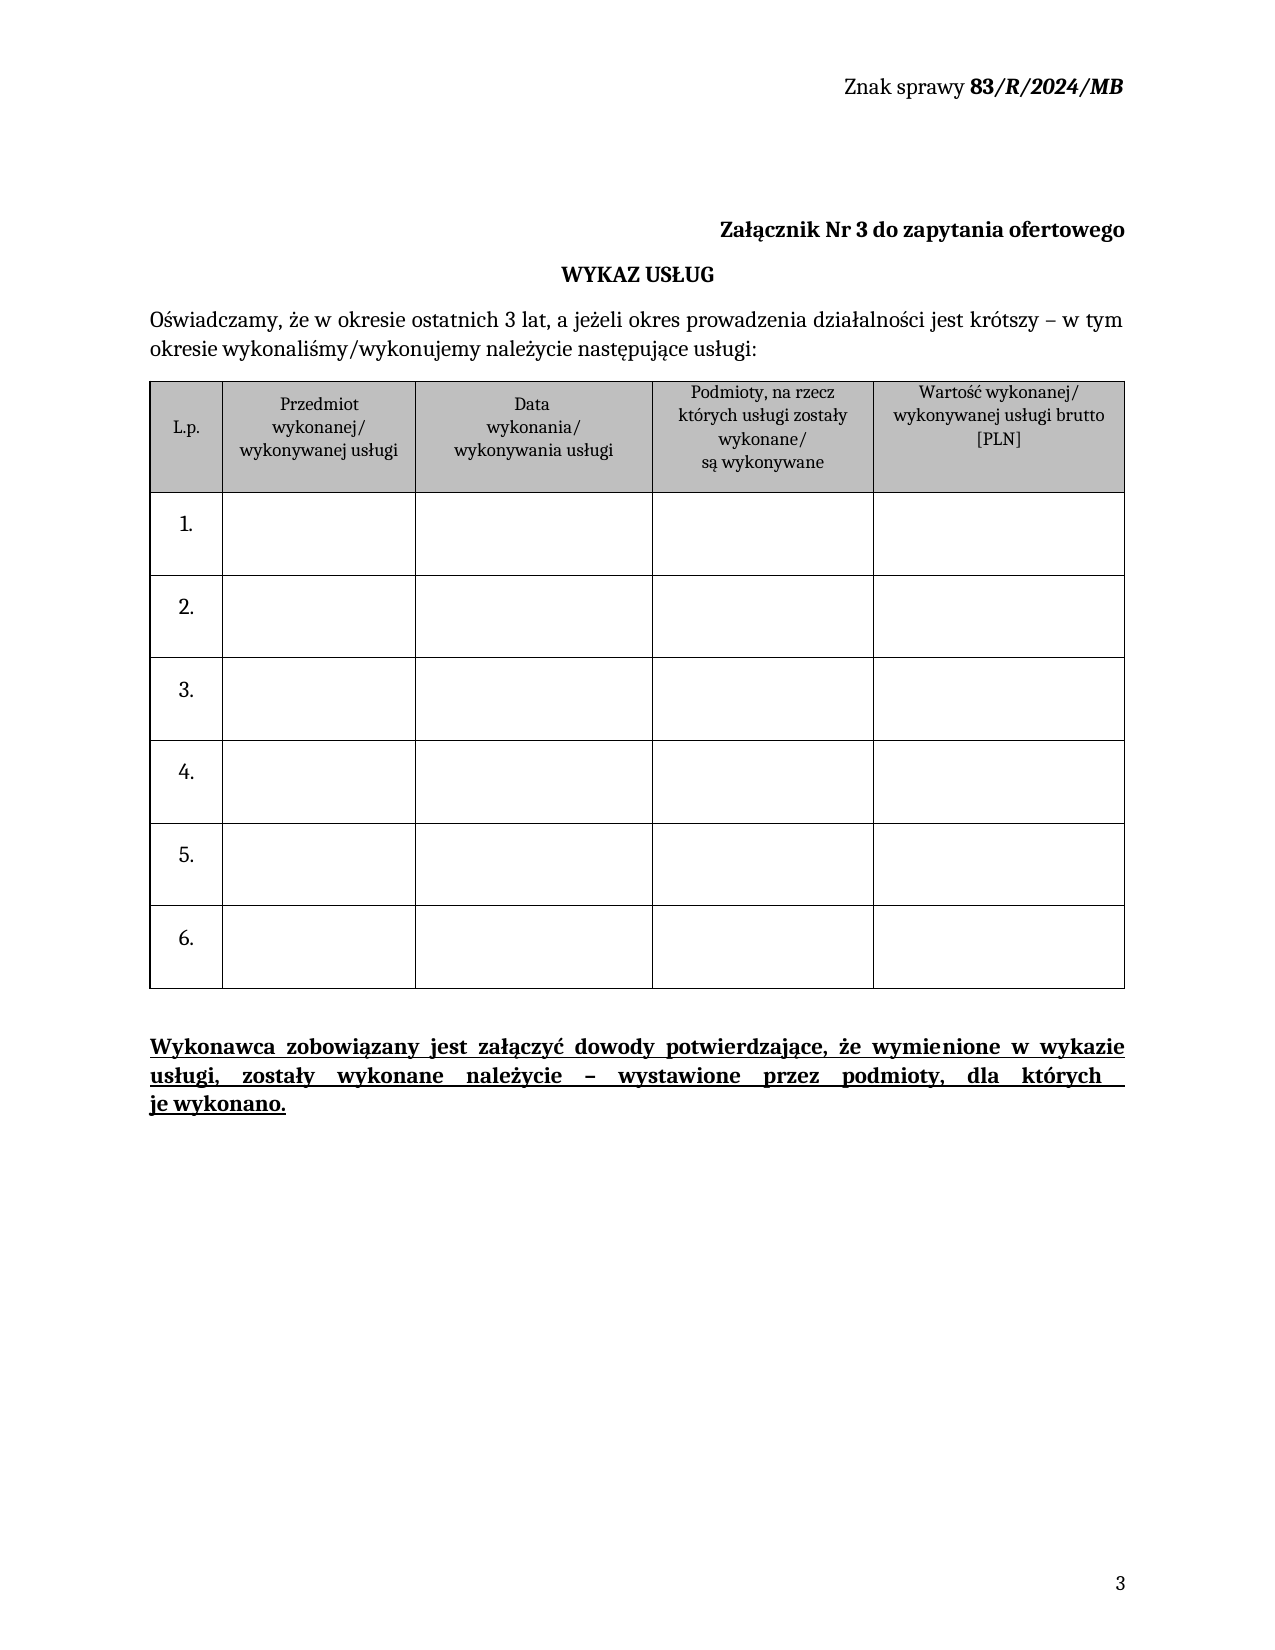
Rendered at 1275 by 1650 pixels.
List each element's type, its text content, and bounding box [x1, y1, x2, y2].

table_cell [874, 493, 1124, 574]
table_cell 3. [151, 658, 222, 740]
table_cell [223, 824, 415, 905]
text Oświadczamy, że w okresie ostatnich 3 lat, a jeżeli okres prowadzenia działalności jest krótszy – w tym okresie wykonaliśmy/wykonujemy należycie następujące usługi: [150, 307, 1125, 362]
table_cell [653, 906, 873, 988]
table_cell [223, 493, 415, 574]
table_cell [653, 741, 873, 823]
table_cell [223, 576, 415, 657]
table_cell [416, 741, 652, 823]
table_header L.p. [151, 382, 222, 492]
table_cell [416, 493, 652, 574]
table_cell [653, 493, 873, 574]
table_cell [874, 741, 1124, 823]
table_header Podmioty, na rzecz których usługi zostały wykonane/ są wykonywane [653, 382, 873, 492]
table_cell [653, 576, 873, 657]
table_cell [874, 824, 1124, 905]
table_cell [874, 658, 1124, 740]
text Załącznik Nr 3 do zapytania ofertowego [150, 217, 1125, 243]
table_cell [223, 658, 415, 740]
table_cell [416, 576, 652, 657]
table_cell [874, 906, 1124, 988]
table_header Przedmiot wykonanej/ wykonywanej usługi [223, 382, 415, 492]
table_cell 4. [151, 741, 222, 823]
table_header Data wykonania/ wykonywania usługi [416, 382, 652, 492]
table_cell 5. [151, 824, 222, 905]
table_cell 1. [151, 493, 222, 574]
text WYKAZ USŁUG [150, 262, 1125, 288]
table_cell [416, 824, 652, 905]
text Wykonawca zobowiązany jest załączyć dowody potwierdzające, że wymienione w wykazie usługi, zostały wykonane należycie – wystawione przez podmioty, dla których je wykonano. [150, 1034, 1125, 1057]
table_cell [653, 658, 873, 740]
table_cell [416, 658, 652, 740]
table_cell [874, 576, 1124, 657]
table_cell [223, 741, 415, 823]
table_cell [416, 906, 652, 988]
table_cell [653, 824, 873, 905]
table_cell [223, 906, 415, 988]
table_header Wartość wykonanej/ wykonywanej usługi brutto [PLN] [874, 382, 1124, 492]
text Wykonawca zobowiązany jest załączyć dowody potwierdzające, że wymienione w wykazie usługi, zostały wykonane należycie – wystawione przez podmioty, dla których je wykonano. [150, 1058, 1125, 1085]
text Wykonawca zobowiązany jest załączyć dowody potwierdzające, że wymienione w wykazie usługi, zostały wykonane należycie – wystawione przez podmioty, dla których je wykonano. [150, 1087, 1125, 1117]
table_cell 6. [151, 906, 222, 988]
table_cell 2. [151, 576, 222, 657]
